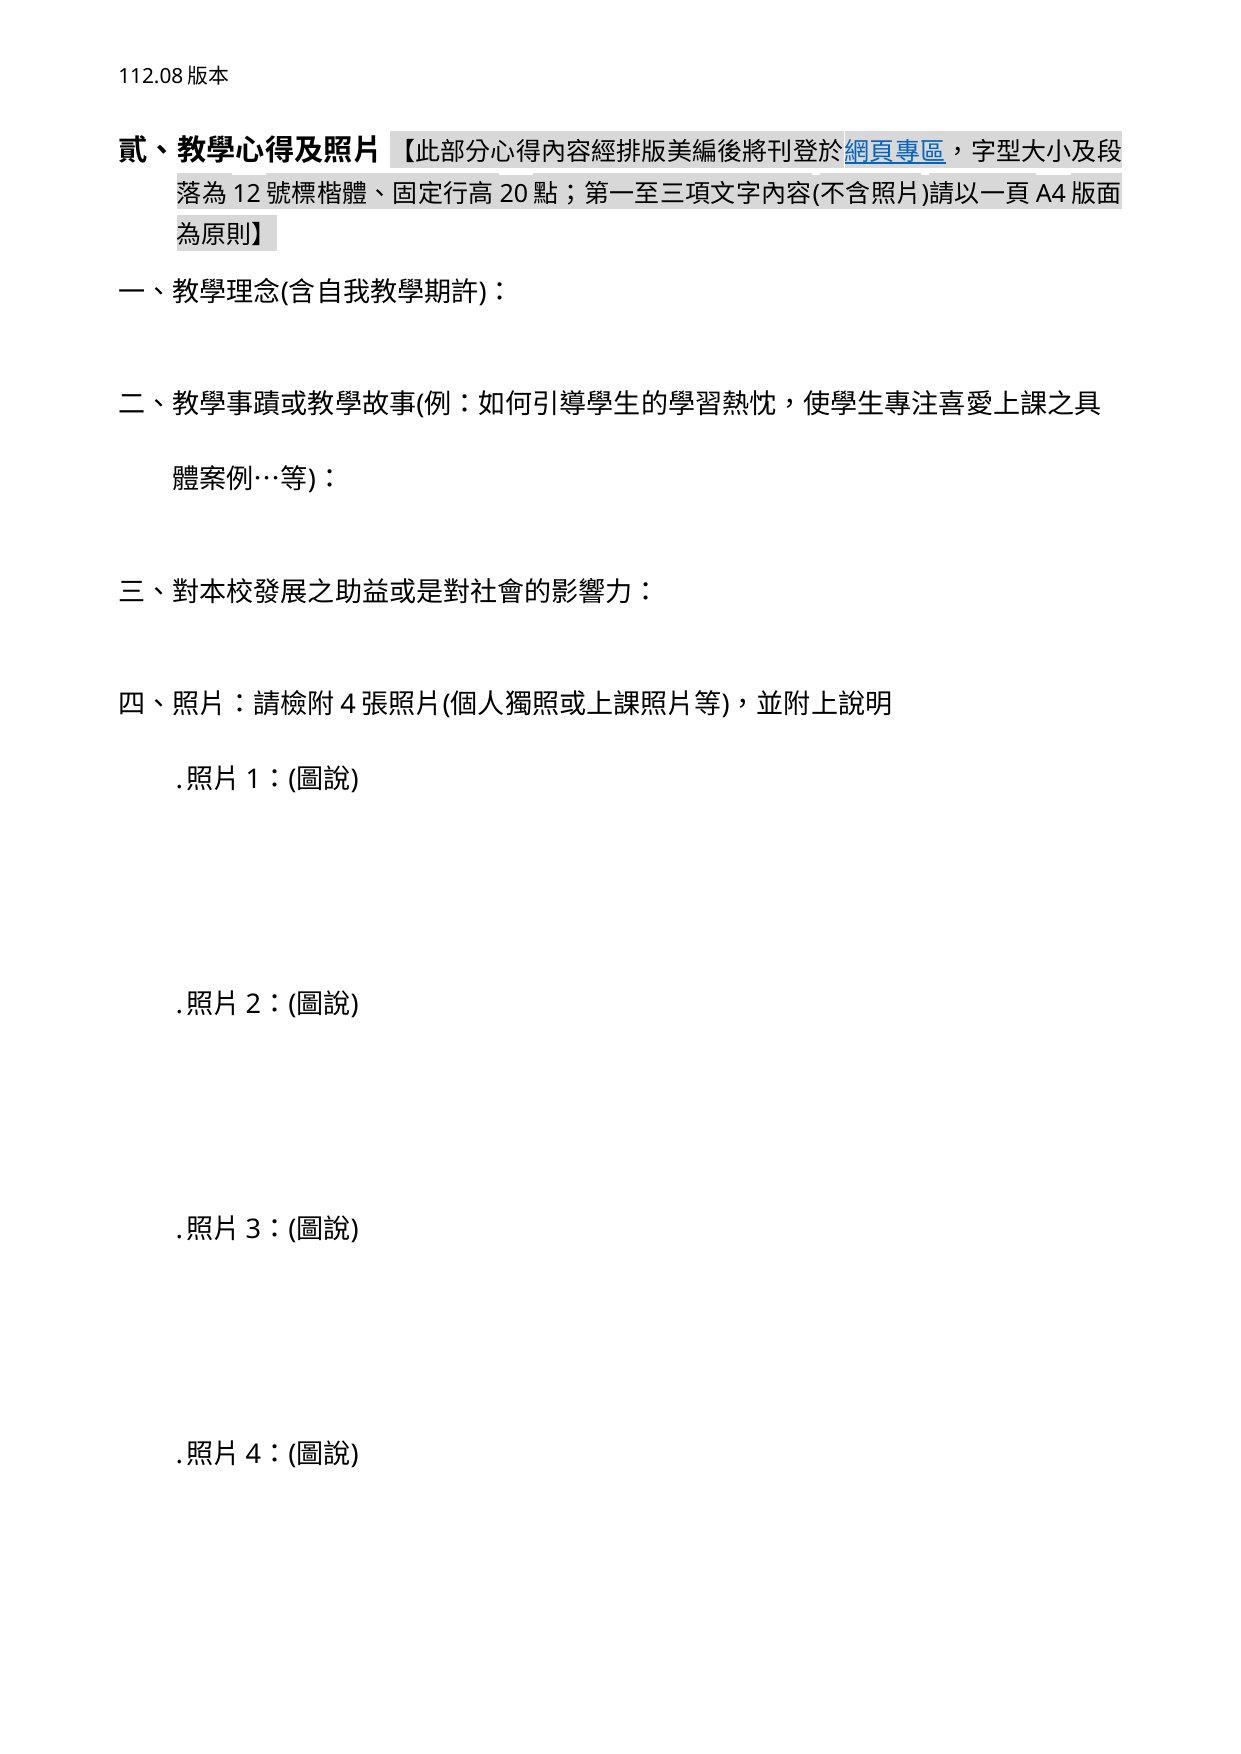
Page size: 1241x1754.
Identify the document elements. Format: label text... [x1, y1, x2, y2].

text ․照片1：(圖說) [118, 739, 1122, 814]
text 二、教學事蹟或教學故事(例：如何引導學生的學習熱忱，使學生專注喜愛上課之具體案例…等)： [118, 364, 1122, 514]
text 貳、教學心得及照片 【此部分心得內容經排版美編後將刊登於網頁專區，字型大小及段落為12號標楷體、固定行高20點；第一至三項文字內容(不含照片)請以一頁A4版面為原則】 [118, 127, 1122, 252]
text ․照片2：(圖說) [118, 964, 1122, 1039]
text 三、對本校發展之助益或是對社會的影響力： [118, 552, 1122, 627]
text ․照片4：(圖說) [118, 1414, 1122, 1489]
text ․照片3：(圖說) [118, 1189, 1122, 1264]
text 四、照片：請檢附4張照片(個人獨照或上課照片等)，並附上說明 [118, 664, 1122, 739]
text 一、教學理念(含自我教學期許)： [118, 252, 1122, 327]
